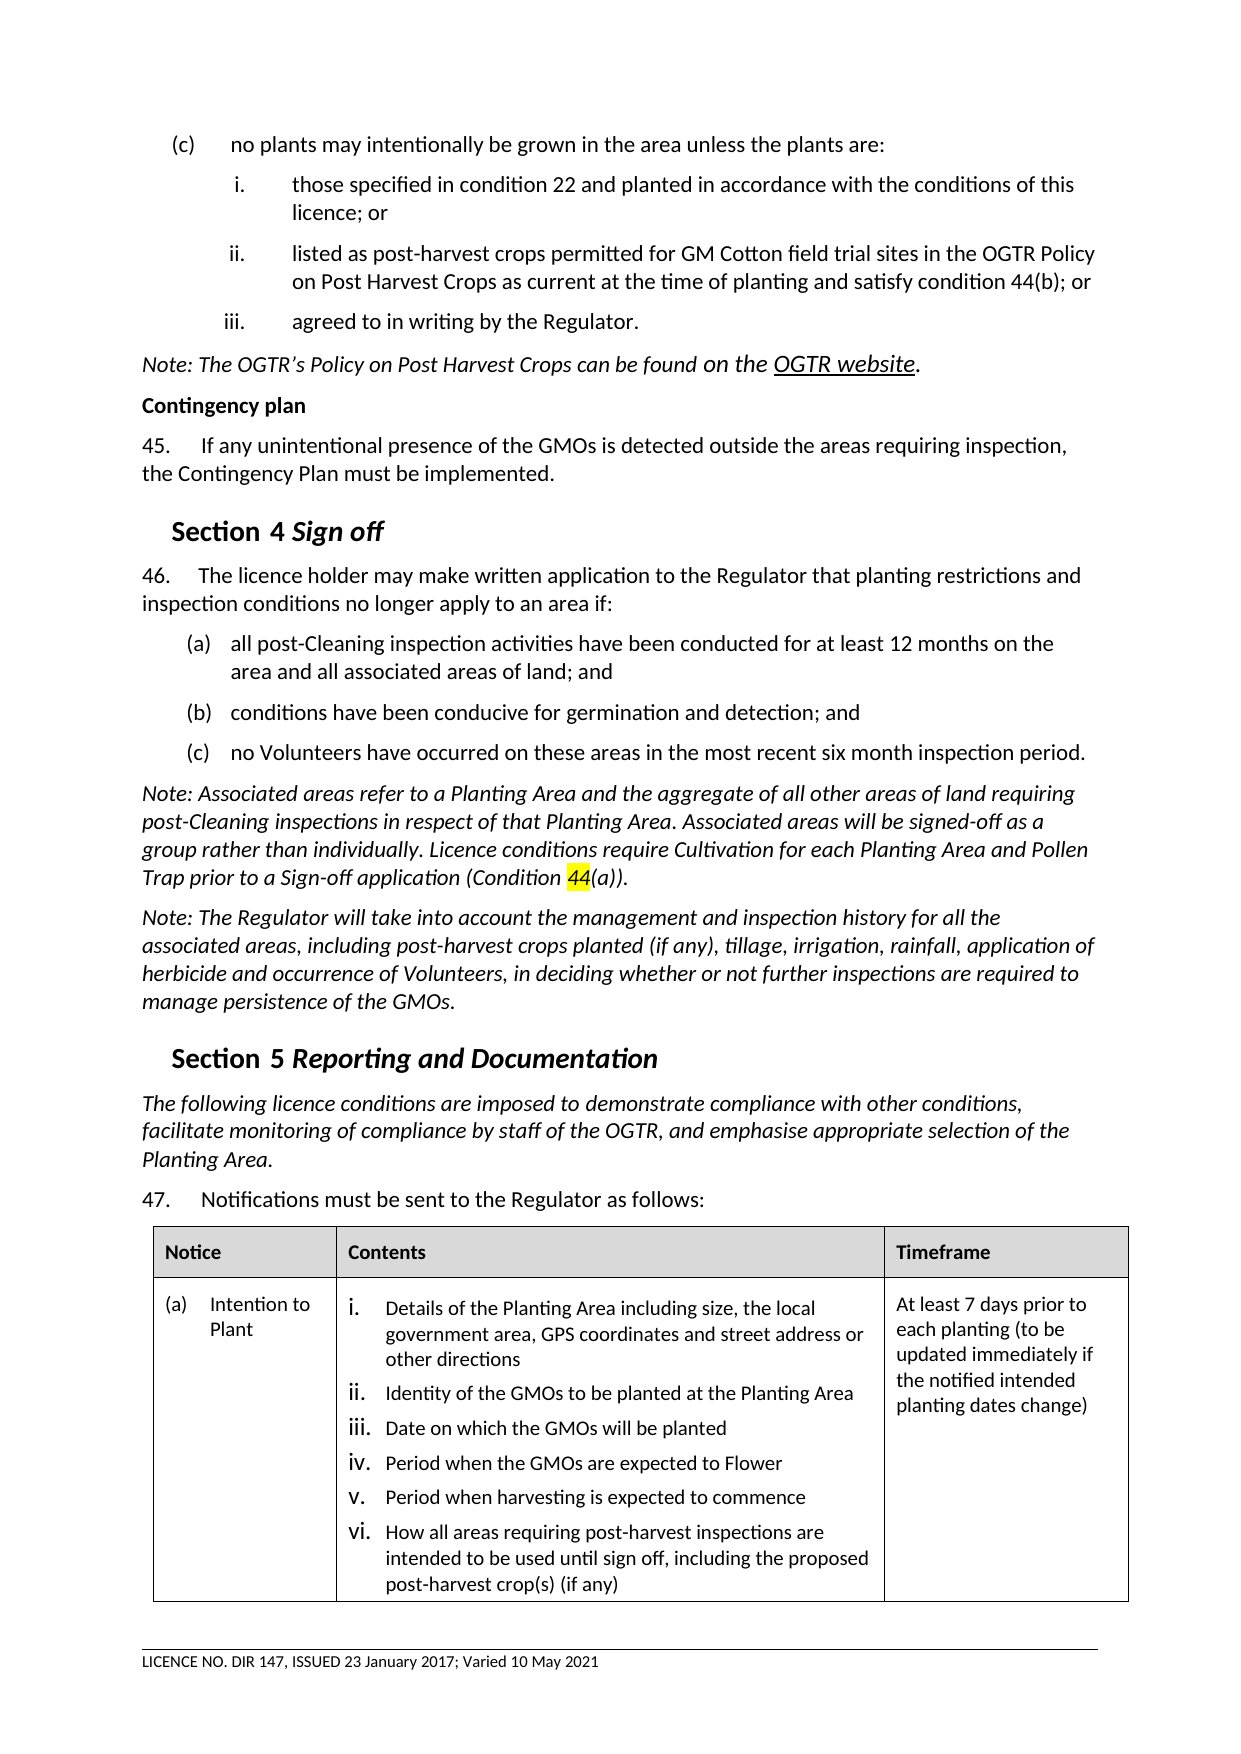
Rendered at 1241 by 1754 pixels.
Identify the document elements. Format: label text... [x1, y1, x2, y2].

text Note: Associated areas refer to a Planting Area and the aggregate of all other areas of land requiring post-Cleaning inspections in respect of that Planting Area. Associated areas will be signed-off as a group rather than individually. Licence conditions require Cultivation for each Planting Area and Pollen Trap prior to a Sign-off application (Condition 44(a)). [142, 779, 1098, 891]
list those specified in condition 22 and planted in accordance with the conditions of this licence; or [245, 170, 1098, 226]
text Contingency plan [142, 391, 1098, 419]
table_cell Intention to Plant [154, 1278, 336, 1601]
list agreed to in writing by the Regulator. [245, 307, 1098, 336]
list If any unintentional presence of the GMOs is detected outside the areas requiring inspection, the Contingency Plan must be implemented. [142, 432, 1098, 488]
text Note: The Regulator will take into account the management and inspection history for all the associated areas, including post-harvest crops planted (if any), tillage, irrigation, rainfall, application of herbicide and occurrence of Volunteers, in deciding whether or not further inspections are required to manage persistence of the GMOs. [142, 903, 1098, 1016]
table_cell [337, 1278, 884, 1601]
list The licence holder may make written application to the Regulator that planting restrictions and inspection conditions no longer apply to an area if: [142, 561, 1098, 617]
list all post-Cleaning inspection activities have been conducted for at least 12 months on the area and all associated areas of land; and [186, 629, 1098, 685]
table_header Notice [154, 1227, 336, 1277]
table_header Timeframe [885, 1227, 1128, 1277]
list listed as post-harvest crops permitted for GM Cotton field trial sites in the OGTR Policy on Post Harvest Crops as current at the time of planting and satisfy condition 44(b); or [245, 239, 1098, 295]
text Sign off [171, 513, 1098, 548]
text The following licence conditions are imposed to demonstrate compliance with other conditions, facilitate monitoring of compliance by staff of the OGTR, and emphasise appropriate selection of the Planting Area. [142, 1089, 1098, 1173]
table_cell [885, 1278, 1128, 1601]
text Reporting and Documentation [171, 1041, 1098, 1076]
table_header Contents [337, 1227, 884, 1277]
text Note: The OGTR’s Policy on Post Harvest Crops can be found on the OGTR website. [142, 348, 1098, 378]
list no Volunteers have occurred on these areas in the most recent six month inspection period. [186, 738, 1098, 766]
list no plants may intentionally be grown in the area unless the plants are: [171, 130, 1098, 158]
list Notifications must be sent to the Regulator as follows: [142, 1185, 1098, 1213]
list conditions have been conducive for germination and detection; and [186, 698, 1098, 726]
